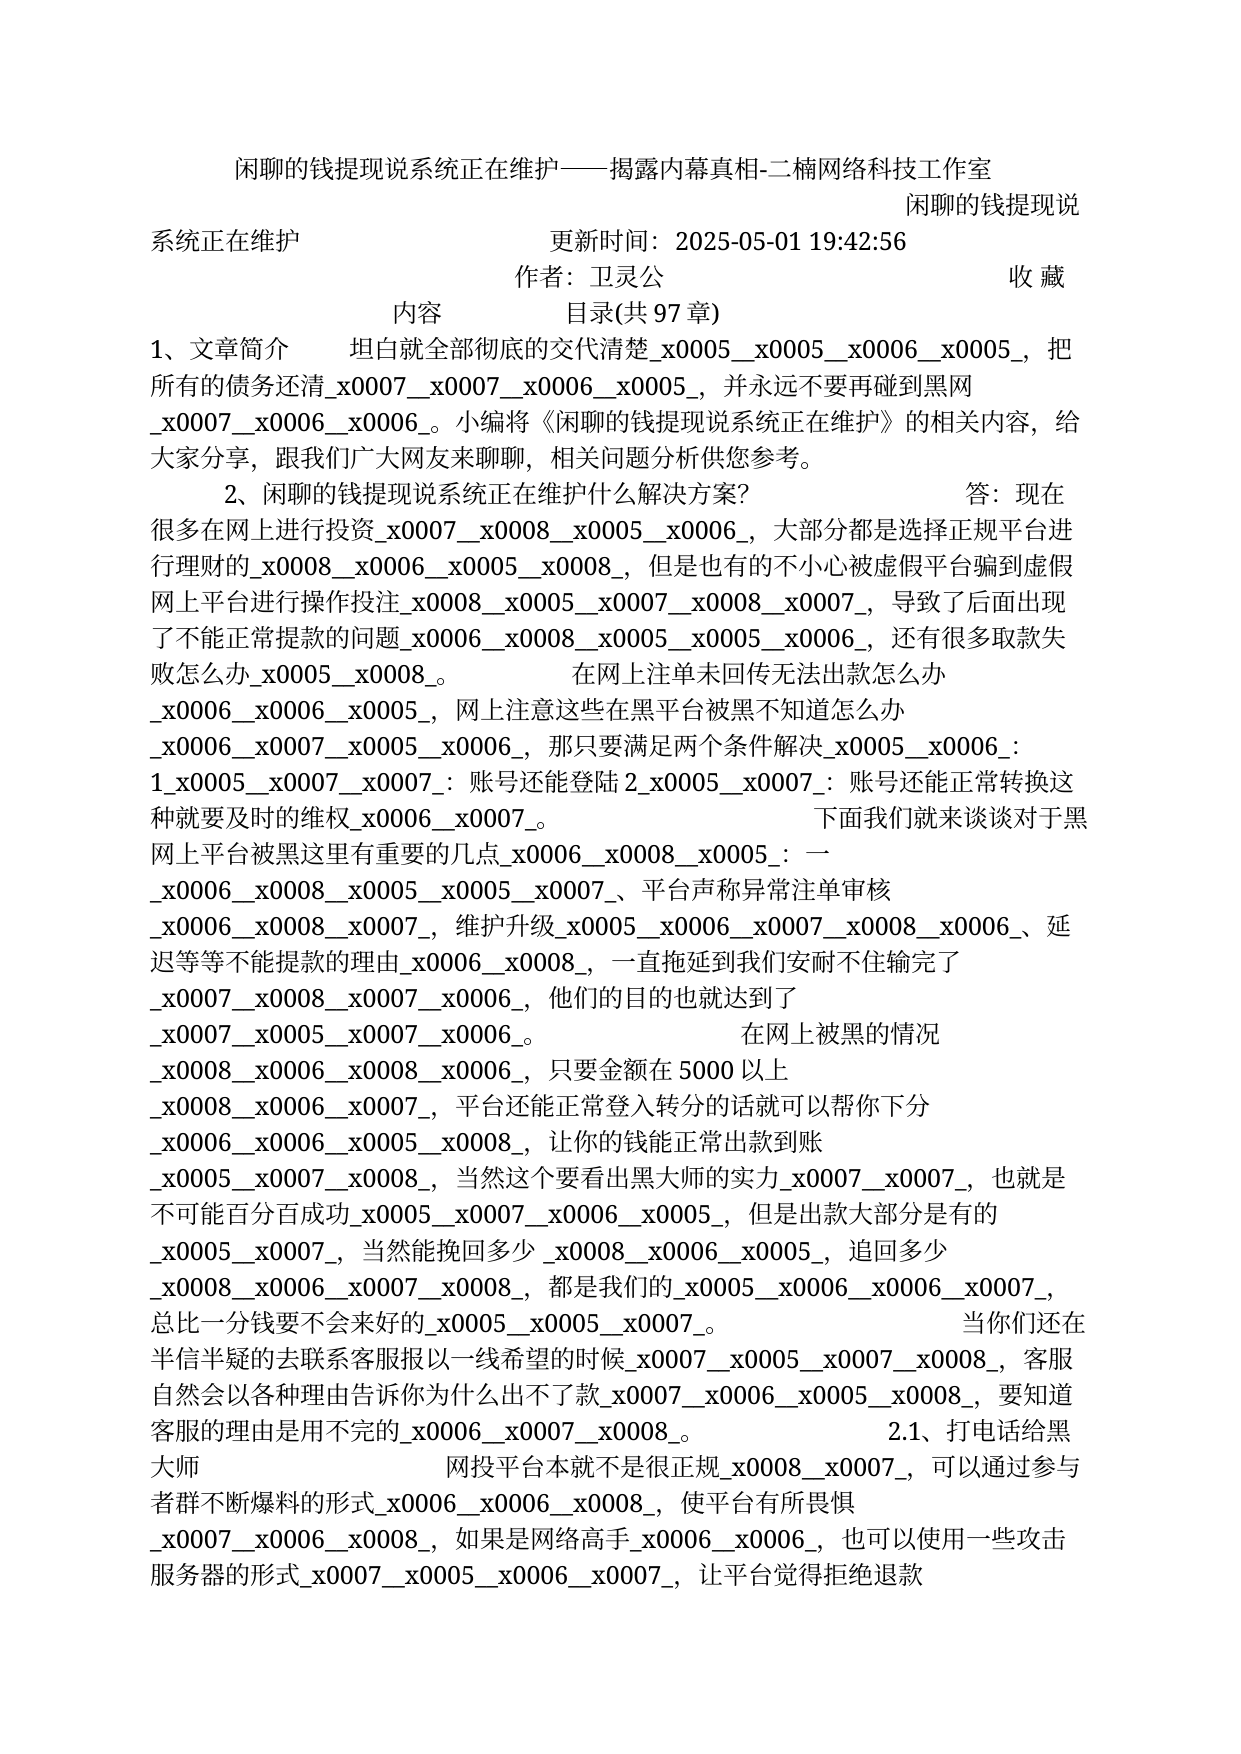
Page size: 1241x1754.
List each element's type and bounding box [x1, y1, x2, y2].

text [150, 150, 1090, 1592]
